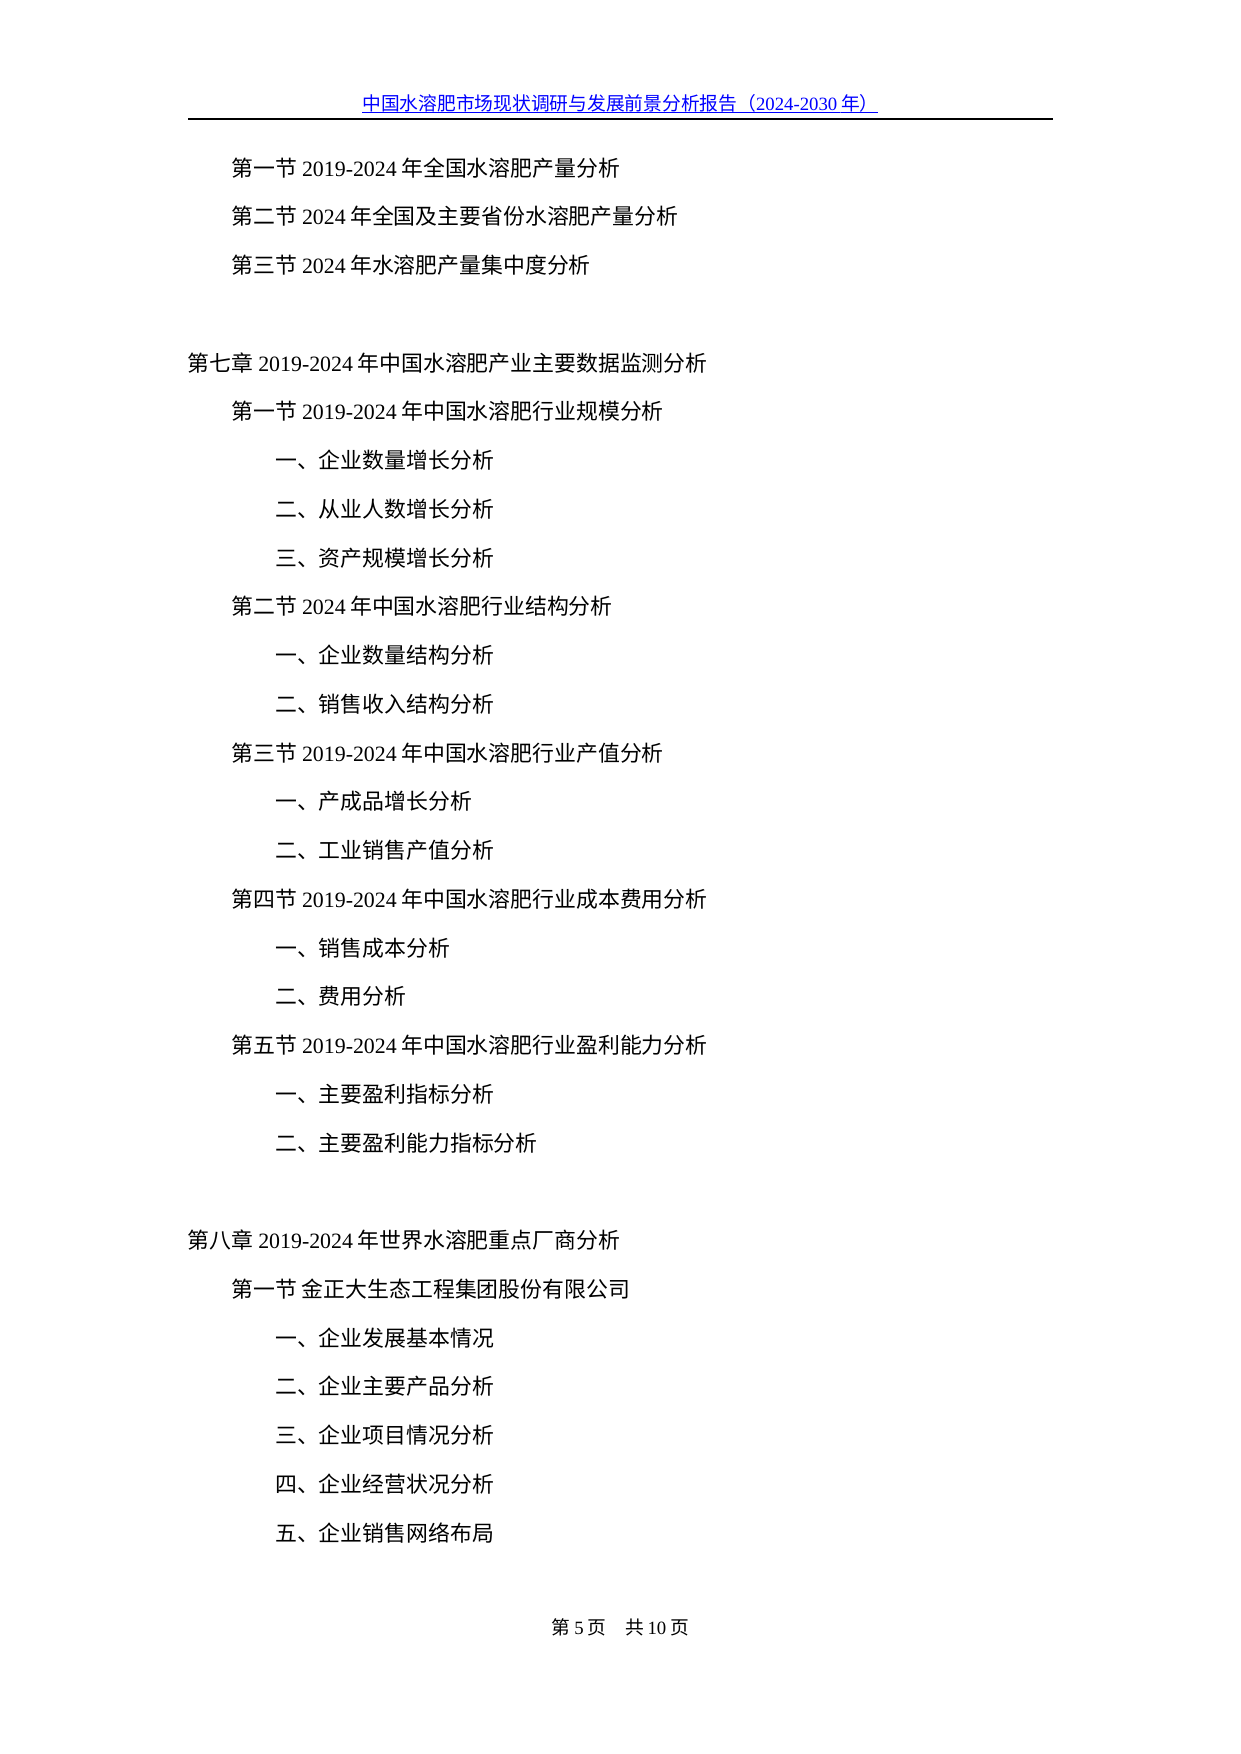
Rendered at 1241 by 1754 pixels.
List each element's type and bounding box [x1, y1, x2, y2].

text [187, 150, 1053, 1548]
